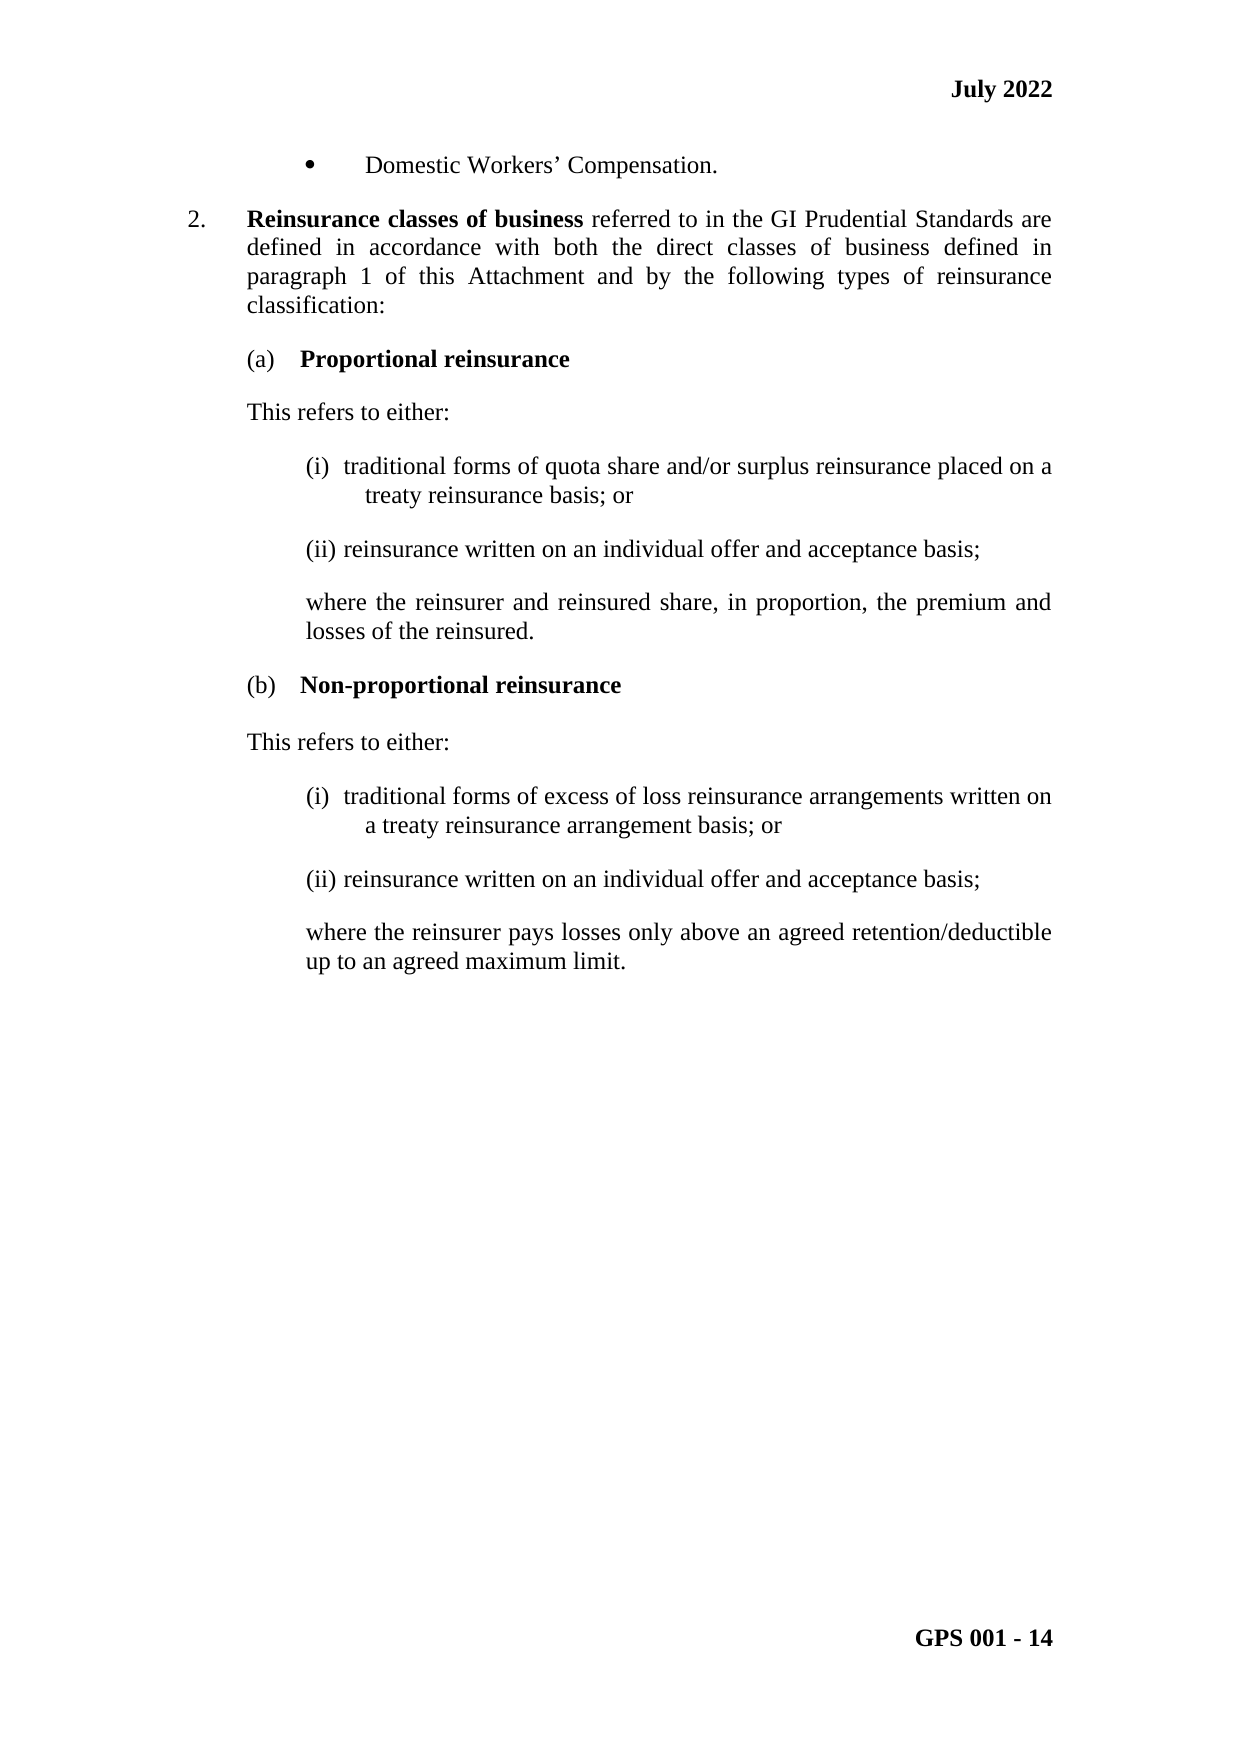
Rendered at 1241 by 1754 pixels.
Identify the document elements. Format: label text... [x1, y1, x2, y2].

list traditional forms of quota share and/or surplus reinsurance placed on a treaty reinsurance basis; or [306, 451, 1053, 509]
list traditional forms of excess of loss reinsurance arrangements written on a treaty reinsurance arrangement basis; or [306, 781, 1053, 839]
text This refers to either: [247, 397, 1053, 426]
list Proportional reinsurance [247, 344, 1053, 372]
text where the reinsurer pays losses only above an agreed retention/deductible up to an agreed maximum limit. [306, 917, 1053, 975]
list This refers to either: [247, 727, 1053, 756]
text where the reinsurer and reinsured share, in proportion, the premium and losses of the reinsured. [306, 587, 1053, 645]
list reinsurance written on an individual offer and acceptance basis; [306, 864, 1053, 892]
list reinsurance written on an individual offer and acceptance basis; [306, 534, 1053, 562]
list Domestic Workers’ Compensation. [306, 150, 1053, 179]
list Non-proportional reinsurance [247, 670, 1053, 699]
list Reinsurance classes of business referred to in the GI Prudential Standards are defined in accordance with both the direct classes of business defined in paragraph 1 of this Attachment and by the following types of reinsurance classification: [187, 204, 1053, 319]
